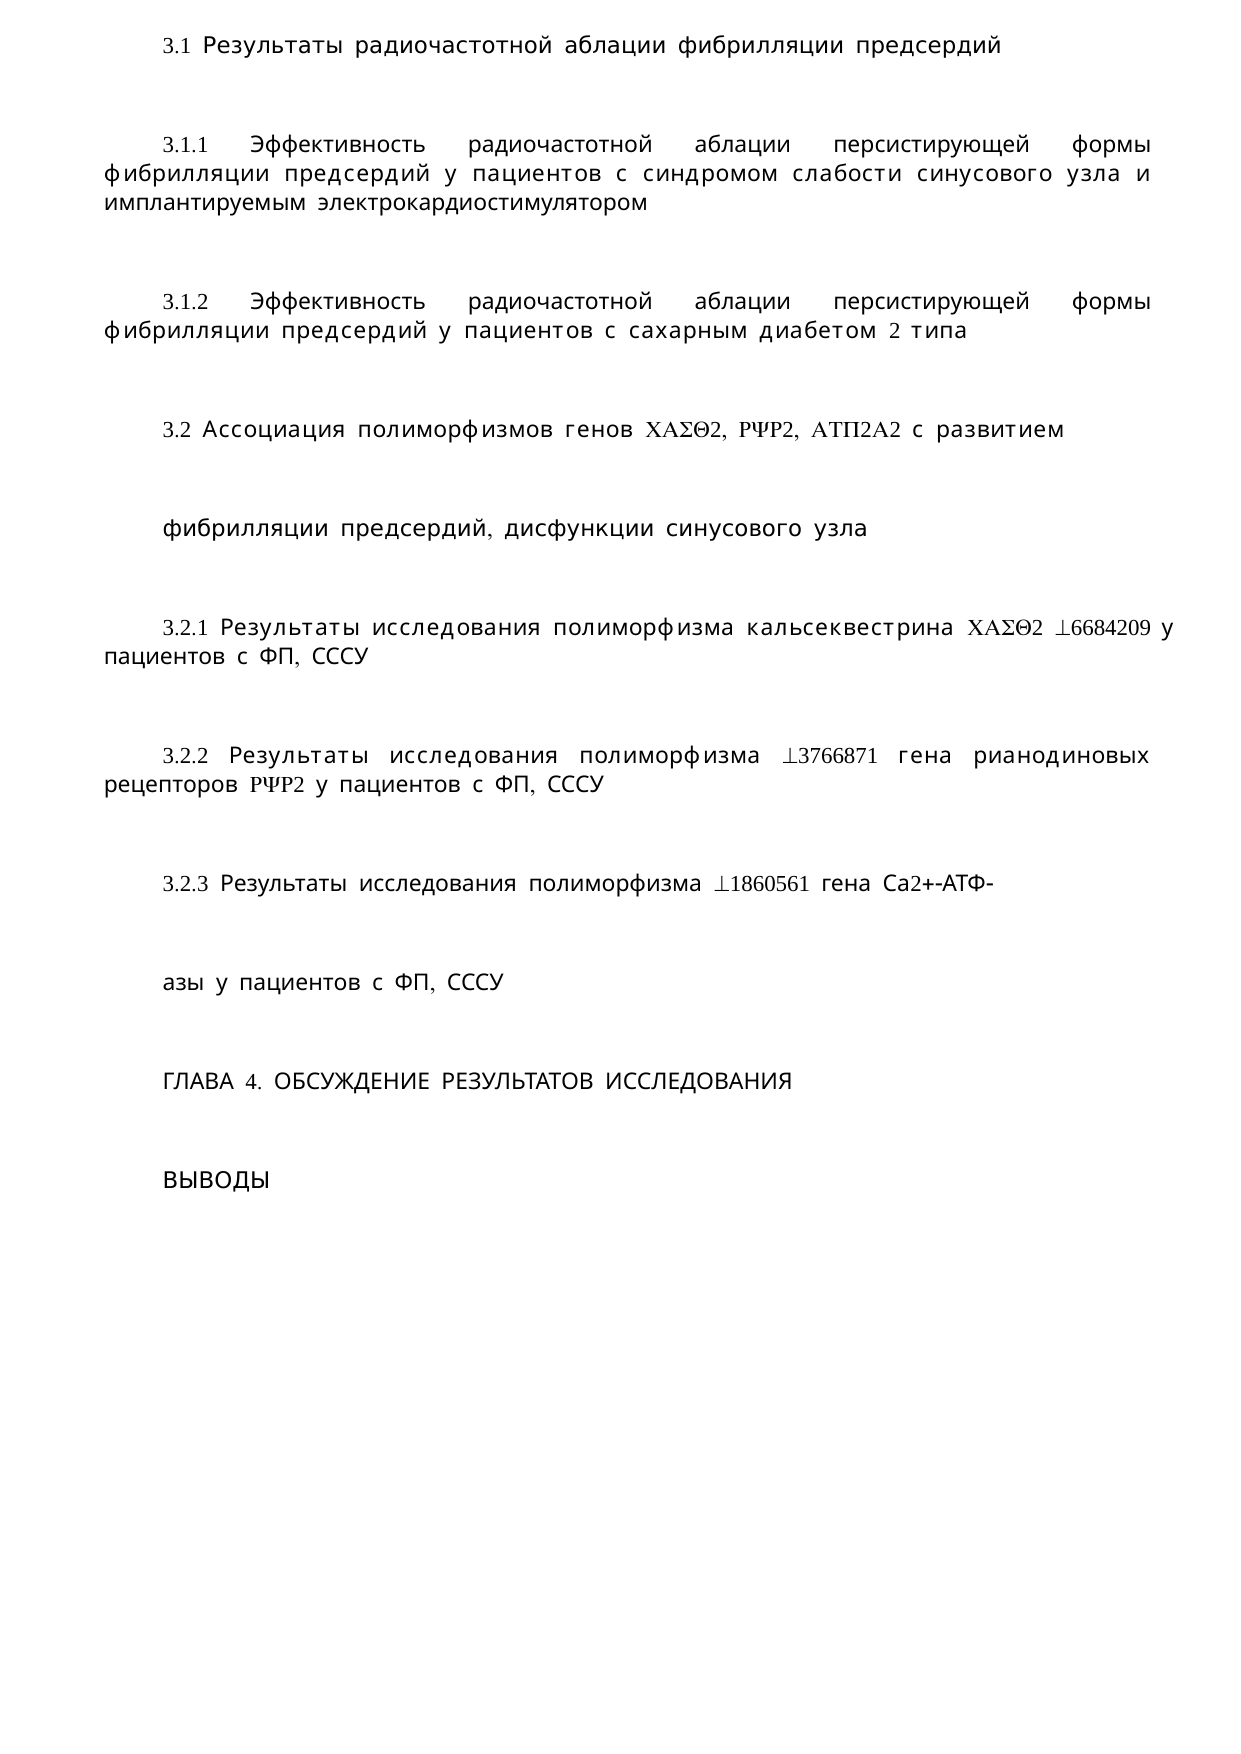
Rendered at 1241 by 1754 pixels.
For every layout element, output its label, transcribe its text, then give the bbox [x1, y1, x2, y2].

text азы у пациентов с ФП, СССУ [103, 967, 1152, 995]
text 3.2 Ассоциация полиморфизмов генов CASQ2, RYR2, ATP2A2 с развитием [103, 413, 1152, 442]
text 3.2.1 Результаты исследования полиморфизма кальсеквестрина CASQ2 ^6684209 у пациентов с ФП, СССУ [103, 612, 1152, 669]
text ГЛАВА 4. ОБСУЖДЕНИЕ РЕЗУЛЬТАТОВ ИССЛЕДОВАНИЯ [103, 1066, 1152, 1094]
text фибрилляции предсердий, дисфункции синусового узла [103, 512, 1152, 541]
text 3.1 Результаты радиочастотной аблации фибрилляции предсердий [103, 29, 1152, 58]
text ВЫВОДЫ [103, 1165, 1152, 1194]
text 3.2.3 Результаты исследования полиморфизма ^1860561 гена Са2+-АТФ- [103, 867, 1152, 896]
text 3.1.2 Эффективность радиочастотной аблации персистирующей формы фибрилляции предсердий у пациентов с сахарным диабетом 2 типа [103, 285, 1152, 343]
text 3.1.1 Эффективность радиочастотной аблации персистирующей формы фибрилляции предсердий у пациентов с синдромом слабости синусового узла и имплантируемым электрокардиостимулятором [103, 129, 1152, 215]
text 3.2.2 Результаты исследования полиморфизма ^3766871 гена рианодиновых рецепторов RYR2 у пациентов с ФП, СССУ [103, 739, 1152, 797]
